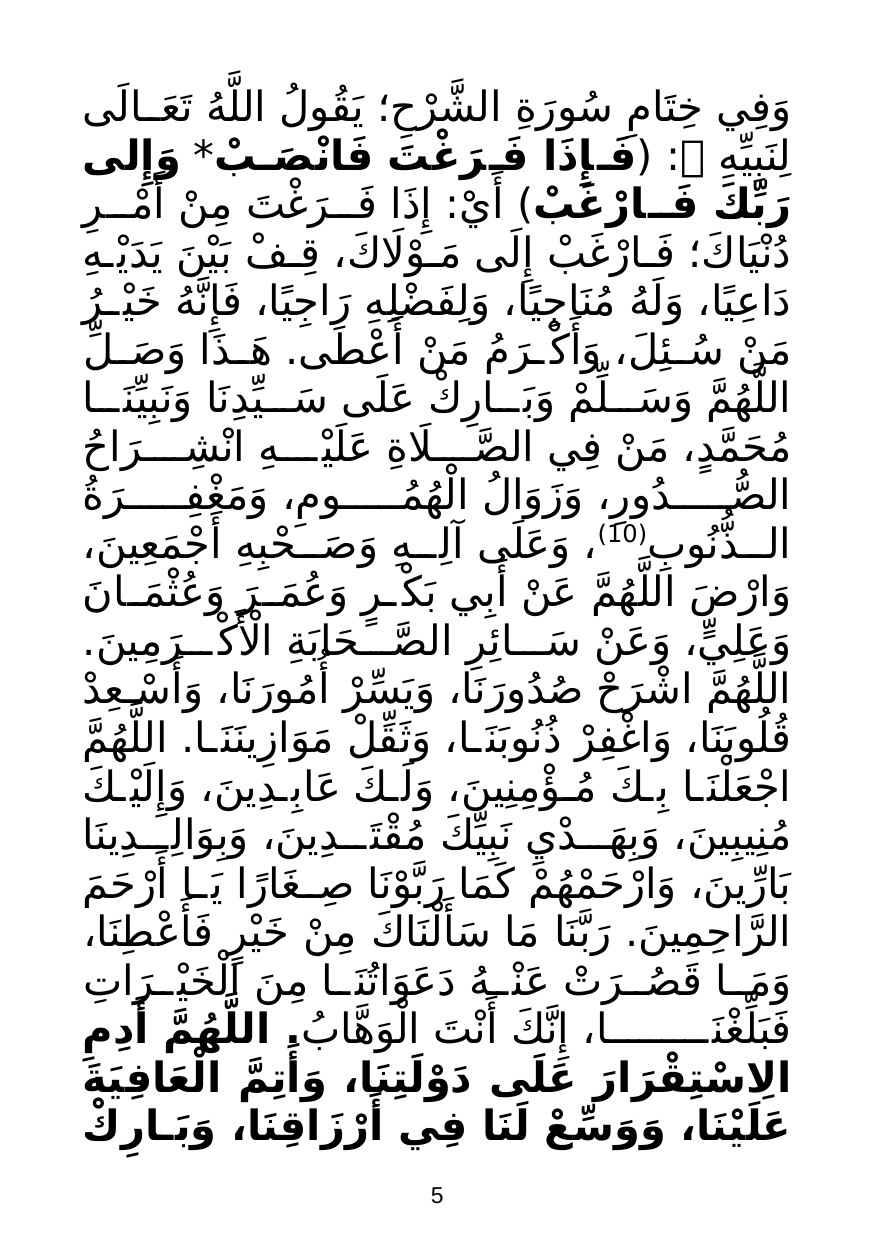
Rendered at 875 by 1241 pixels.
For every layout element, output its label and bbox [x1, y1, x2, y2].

text [83, 83, 791, 1151]
